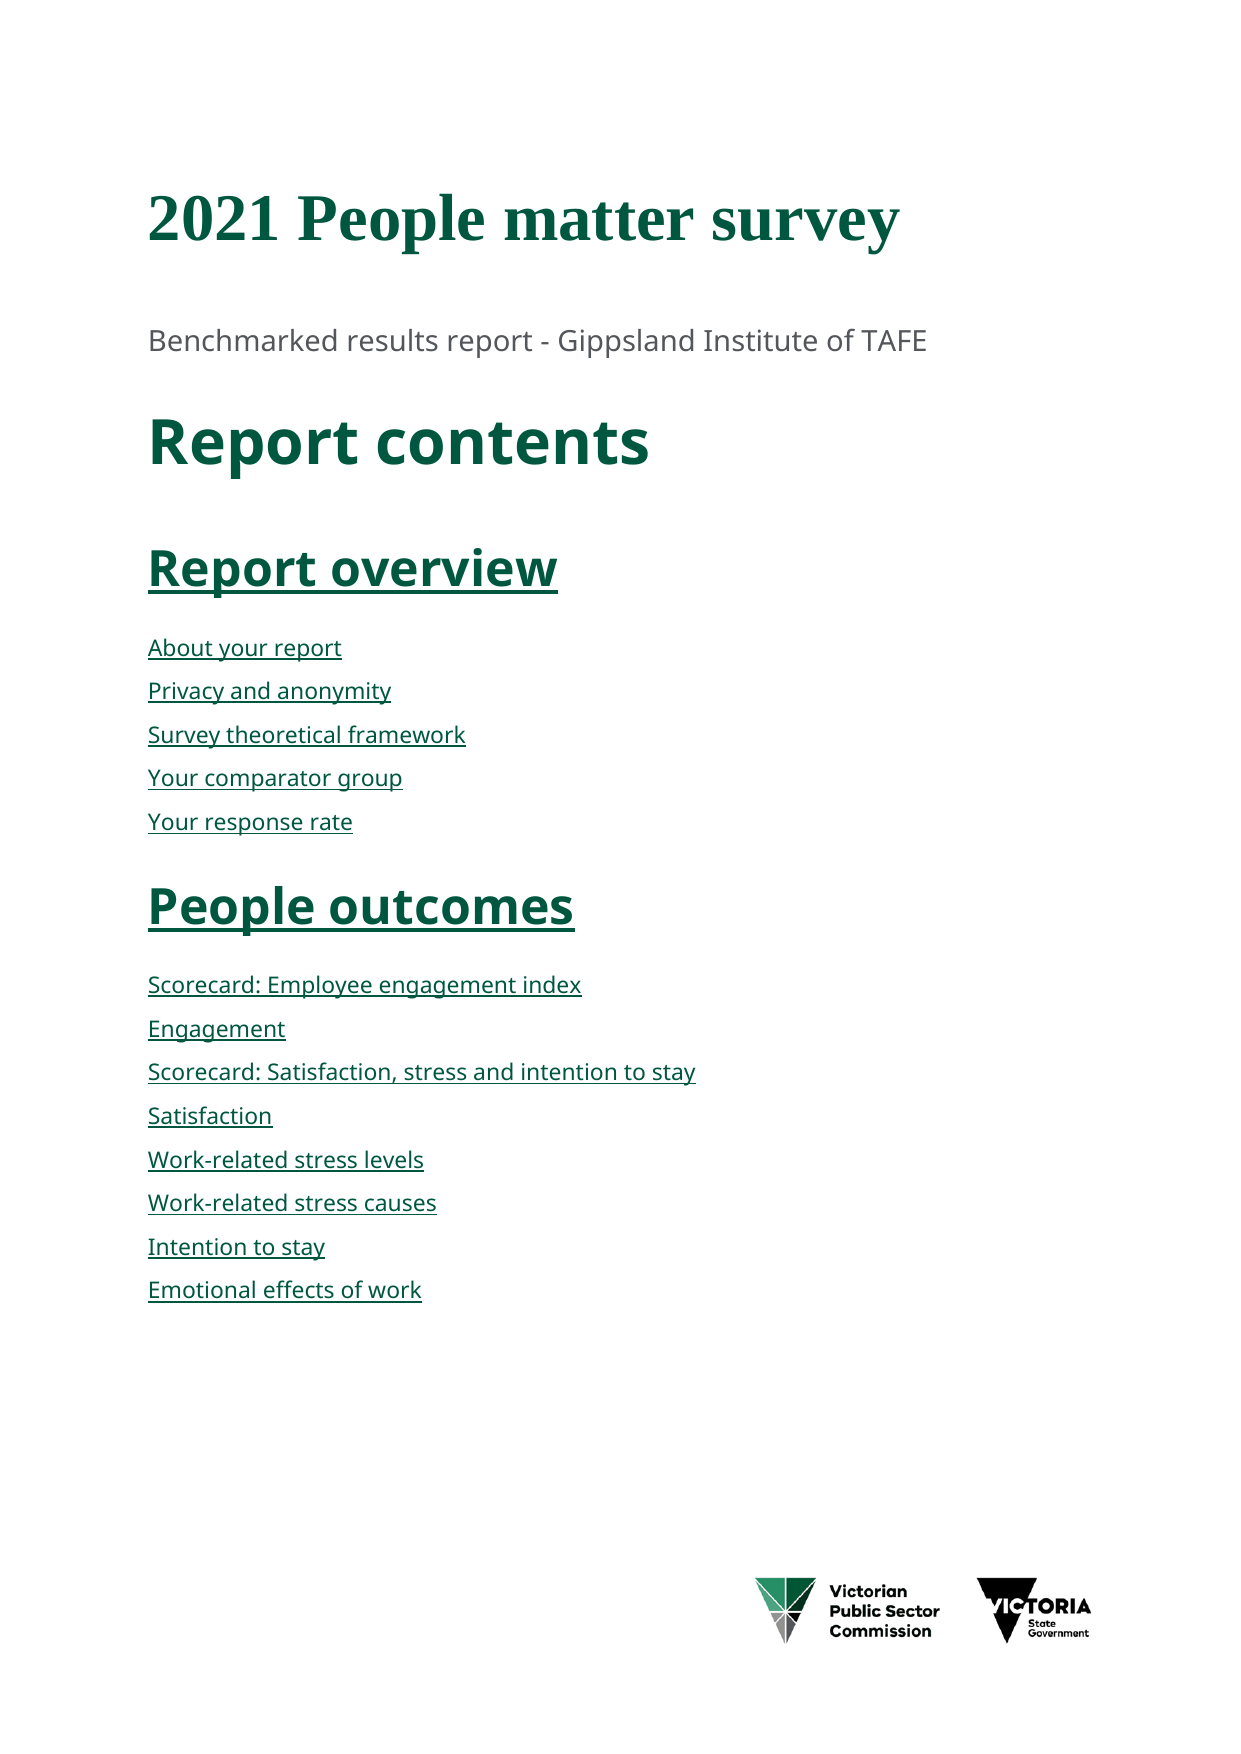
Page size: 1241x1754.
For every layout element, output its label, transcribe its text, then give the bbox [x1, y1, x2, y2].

text Your response rate [148, 806, 1092, 837]
text Privacy and anonymity [148, 675, 1092, 706]
text Survey theoretical framework [148, 719, 1092, 750]
text Your comparator group [148, 762, 1092, 794]
text Work-related stress levels [148, 1143, 1092, 1175]
subtitle People outcomes [148, 871, 1092, 939]
text Work-related stress causes [148, 1187, 1092, 1218]
text Intention to stay [148, 1231, 1092, 1262]
title 2021 People matter survey [148, 178, 1092, 255]
subtitle Report overview [148, 533, 1092, 601]
text Engagement [148, 1013, 1092, 1044]
text About your report [148, 631, 1092, 663]
text Benchmarked results report - Gippsland Institute of TAFE [148, 321, 1092, 360]
subtitle Report contents [148, 398, 1092, 483]
picture [754, 1577, 1093, 1645]
text Satisfaction [148, 1100, 1092, 1131]
text Scorecard: Satisfaction, stress and intention to stay [148, 1056, 1092, 1087]
text Emotional effects of work [148, 1274, 1092, 1306]
text Scorecard: Employee engagement index [148, 969, 1092, 1000]
